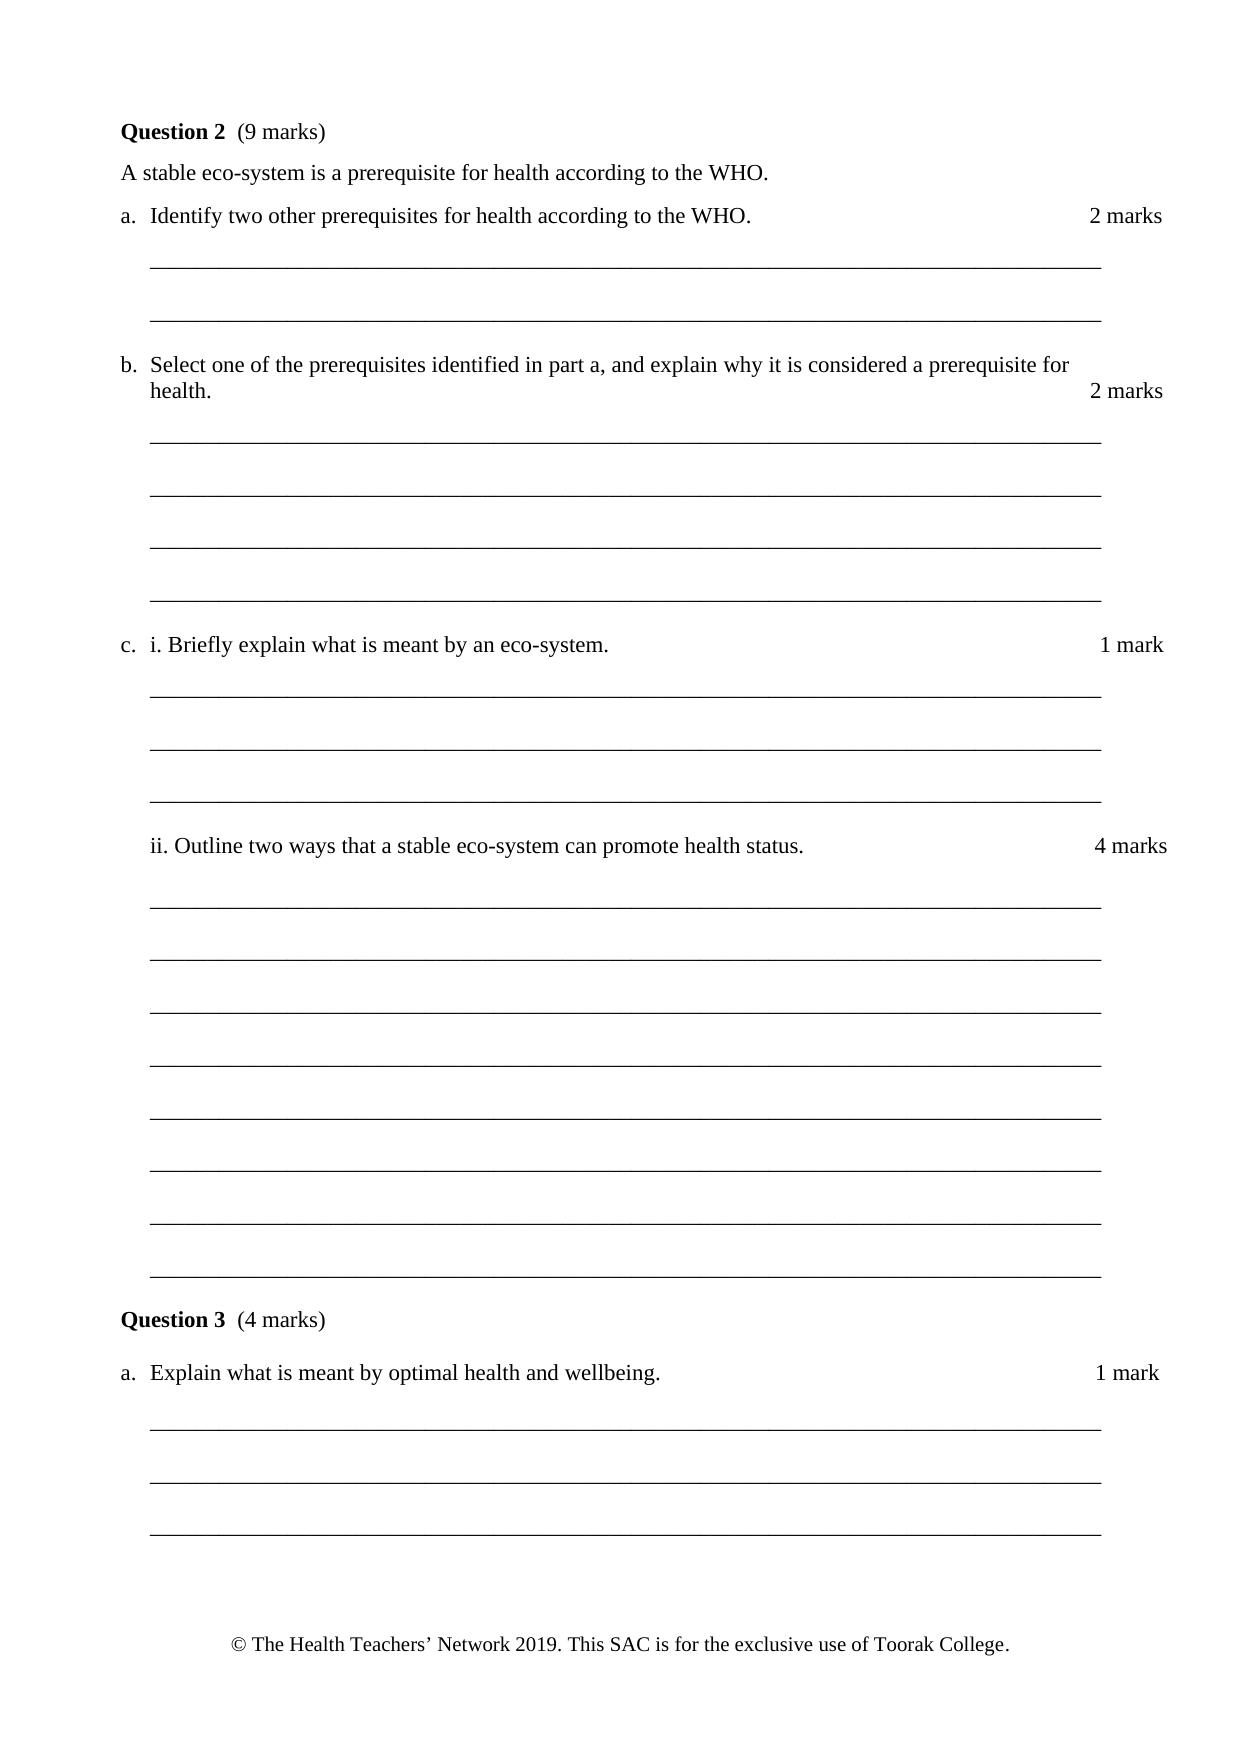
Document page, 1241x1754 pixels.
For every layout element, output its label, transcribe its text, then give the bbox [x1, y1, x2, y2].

text ___________________________________________________________________________________ [150, 1096, 1110, 1122]
text ___________________________________________________________________________________ [150, 1043, 1110, 1069]
text Question 2 (9 marks) [120, 118, 1090, 144]
list Select one of the prerequisites identified in part a, and explain why it is considered a prerequisite for [120, 351, 1169, 377]
text ___________________________________________________________________________________ [150, 473, 1110, 499]
list Identify two other prerequisites for health according to the WHO. 2 marks [120, 202, 1169, 228]
text ___________________________________________________________________________________ [150, 578, 1110, 604]
list health. 2 marks [150, 377, 1169, 403]
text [150, 1513, 1110, 1539]
text ___________________________________________________________________________________ [150, 779, 1110, 806]
text ___________________________________________________________________________________ [150, 526, 1110, 552]
text ___________________________________________________________________________________ [150, 674, 1110, 700]
text ___________________________________________________________________________________ [150, 298, 1110, 324]
text ___________________________________________________________________________________ [150, 1201, 1110, 1227]
text ___________________________________________________________________________________ [150, 420, 1110, 446]
text ___________________________________________________________________________________ [150, 1407, 1110, 1433]
text ___________________________________________________________________________________ [150, 885, 1110, 911]
text ___________________________________________________________________________________ [150, 990, 1110, 1017]
text Question 3 (4 marks) [120, 1307, 1090, 1333]
text A stable eco-system is a prerequisite for health according to the WHO. [120, 159, 1090, 185]
text ___________________________________________________________________________________ [150, 1148, 1110, 1175]
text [150, 1460, 1110, 1486]
text ___________________________________________________________________________________ [150, 245, 1110, 272]
text ii. Outline two ways that a stable eco-system can promote health status. 4 marks [150, 832, 1169, 885]
text ___________________________________________________________________________________ [150, 1254, 1110, 1280]
text ___________________________________________________________________________________ [150, 938, 1110, 964]
text ___________________________________________________________________________________ [150, 727, 1110, 753]
list i. Briefly explain what is meant by an eco-system. 1 mark [120, 631, 1169, 657]
list Explain what is meant by optimal health and wellbeing. 1 mark [120, 1359, 1169, 1386]
